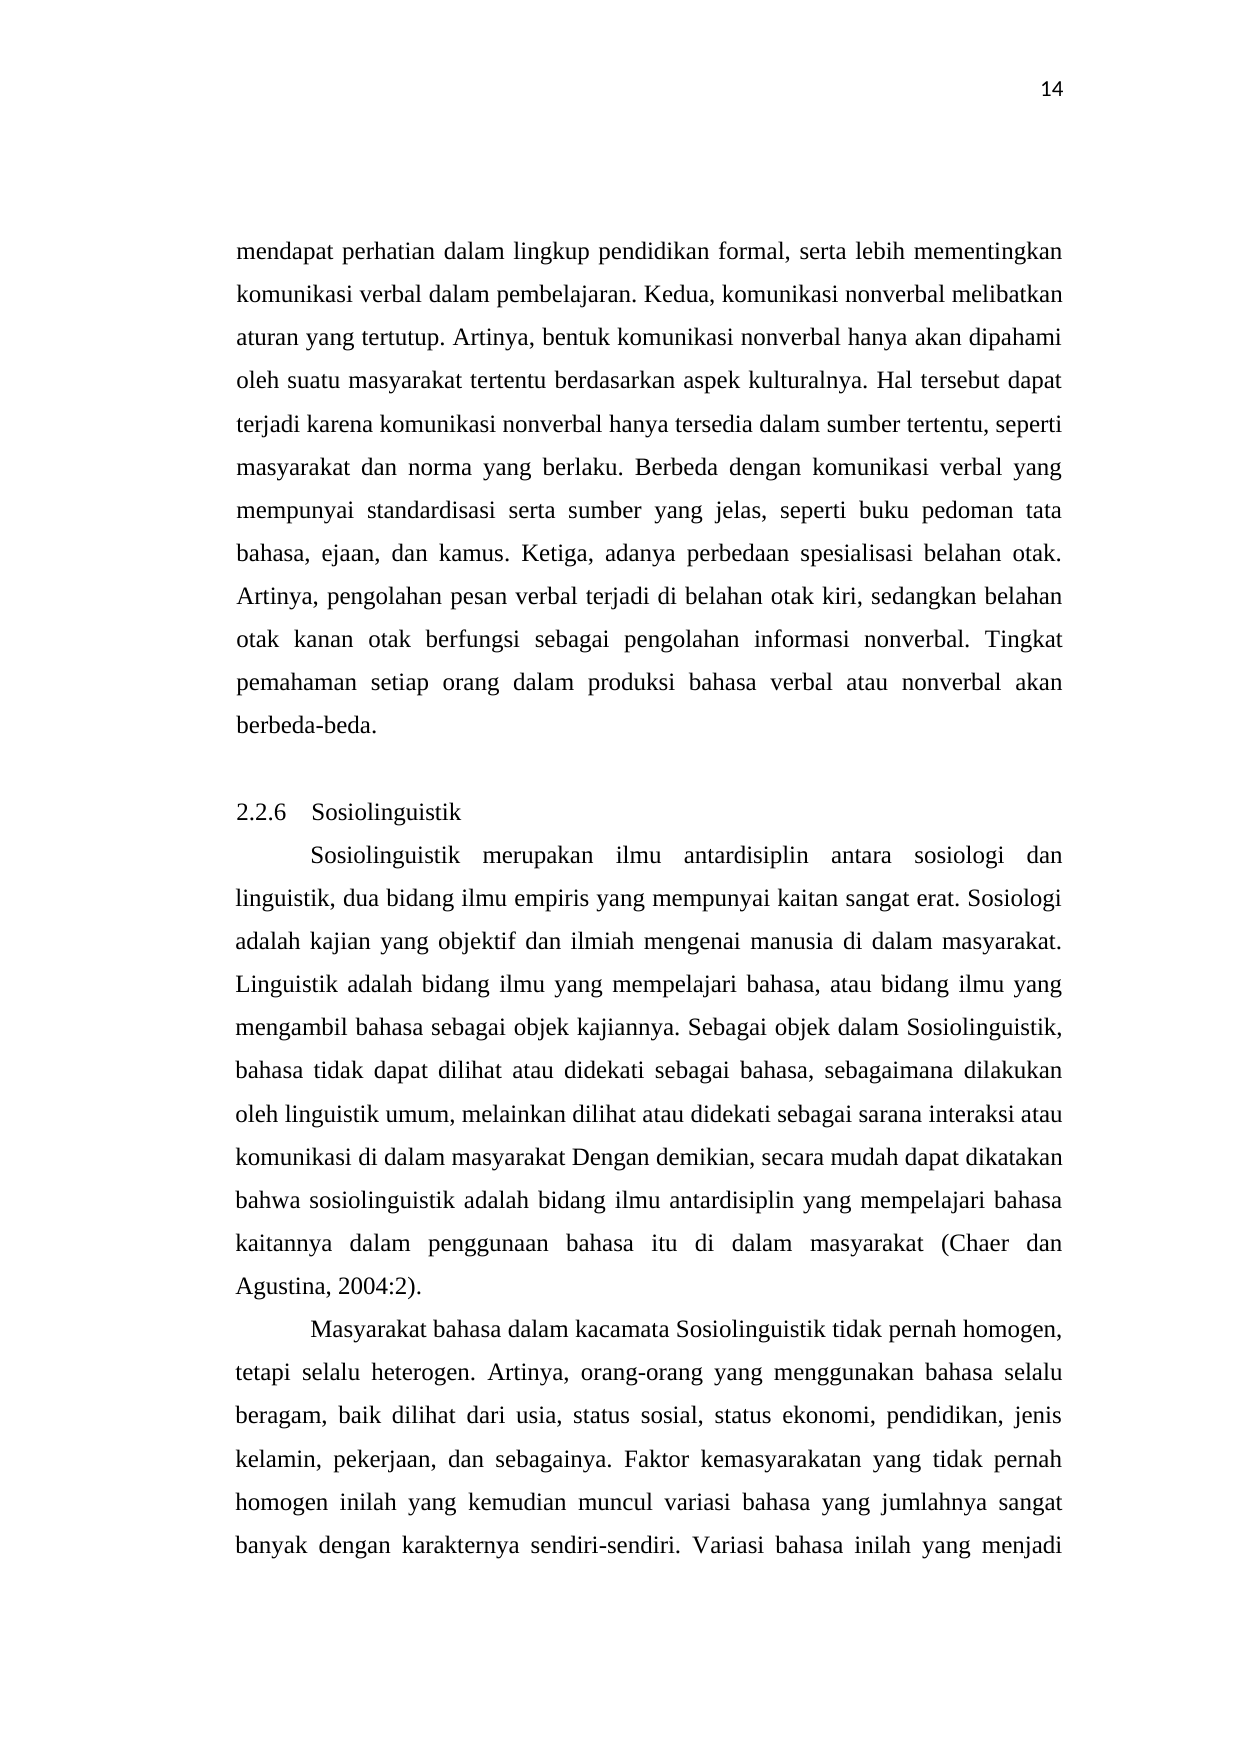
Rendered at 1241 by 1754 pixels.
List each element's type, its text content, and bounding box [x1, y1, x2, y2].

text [235, 1314, 1063, 1559]
list Sosiolinguistik [236, 797, 1063, 826]
text Sosiolinguistik merupakan ilmu antardisiplin antara sosiologi dan linguistik, dua bidang ilmu empiris yang mempunyai kaitan sangat erat. Sosiologi adalah kajian yang objektif dan ilmiah mengenai manusia di dalam masyarakat. Linguistik adalah bidang ilmu yang mempelajari bahasa, atau bidang ilmu yang mengambil bahasa sebagai objek kajiannya. Sebagai objek dalam Sosiolinguistik, bahasa tidak dapat dilihat atau didekati sebagai bahasa, sebagaimana dilakukan oleh linguistik umum, melainkan dilihat atau didekati sebagai sarana interaksi atau komunikasi di dalam masyarakat Dengan demikian, secara mudah dapat dikatakan bahwa sosiolinguistik adalah bidang ilmu antardisiplin yang mempelajari bahasa kaitannya dalam penggunaan bahasa itu di dalam masyarakat (Chaer dan Agustina, 2004:2). [235, 840, 1063, 1300]
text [236, 236, 1063, 739]
